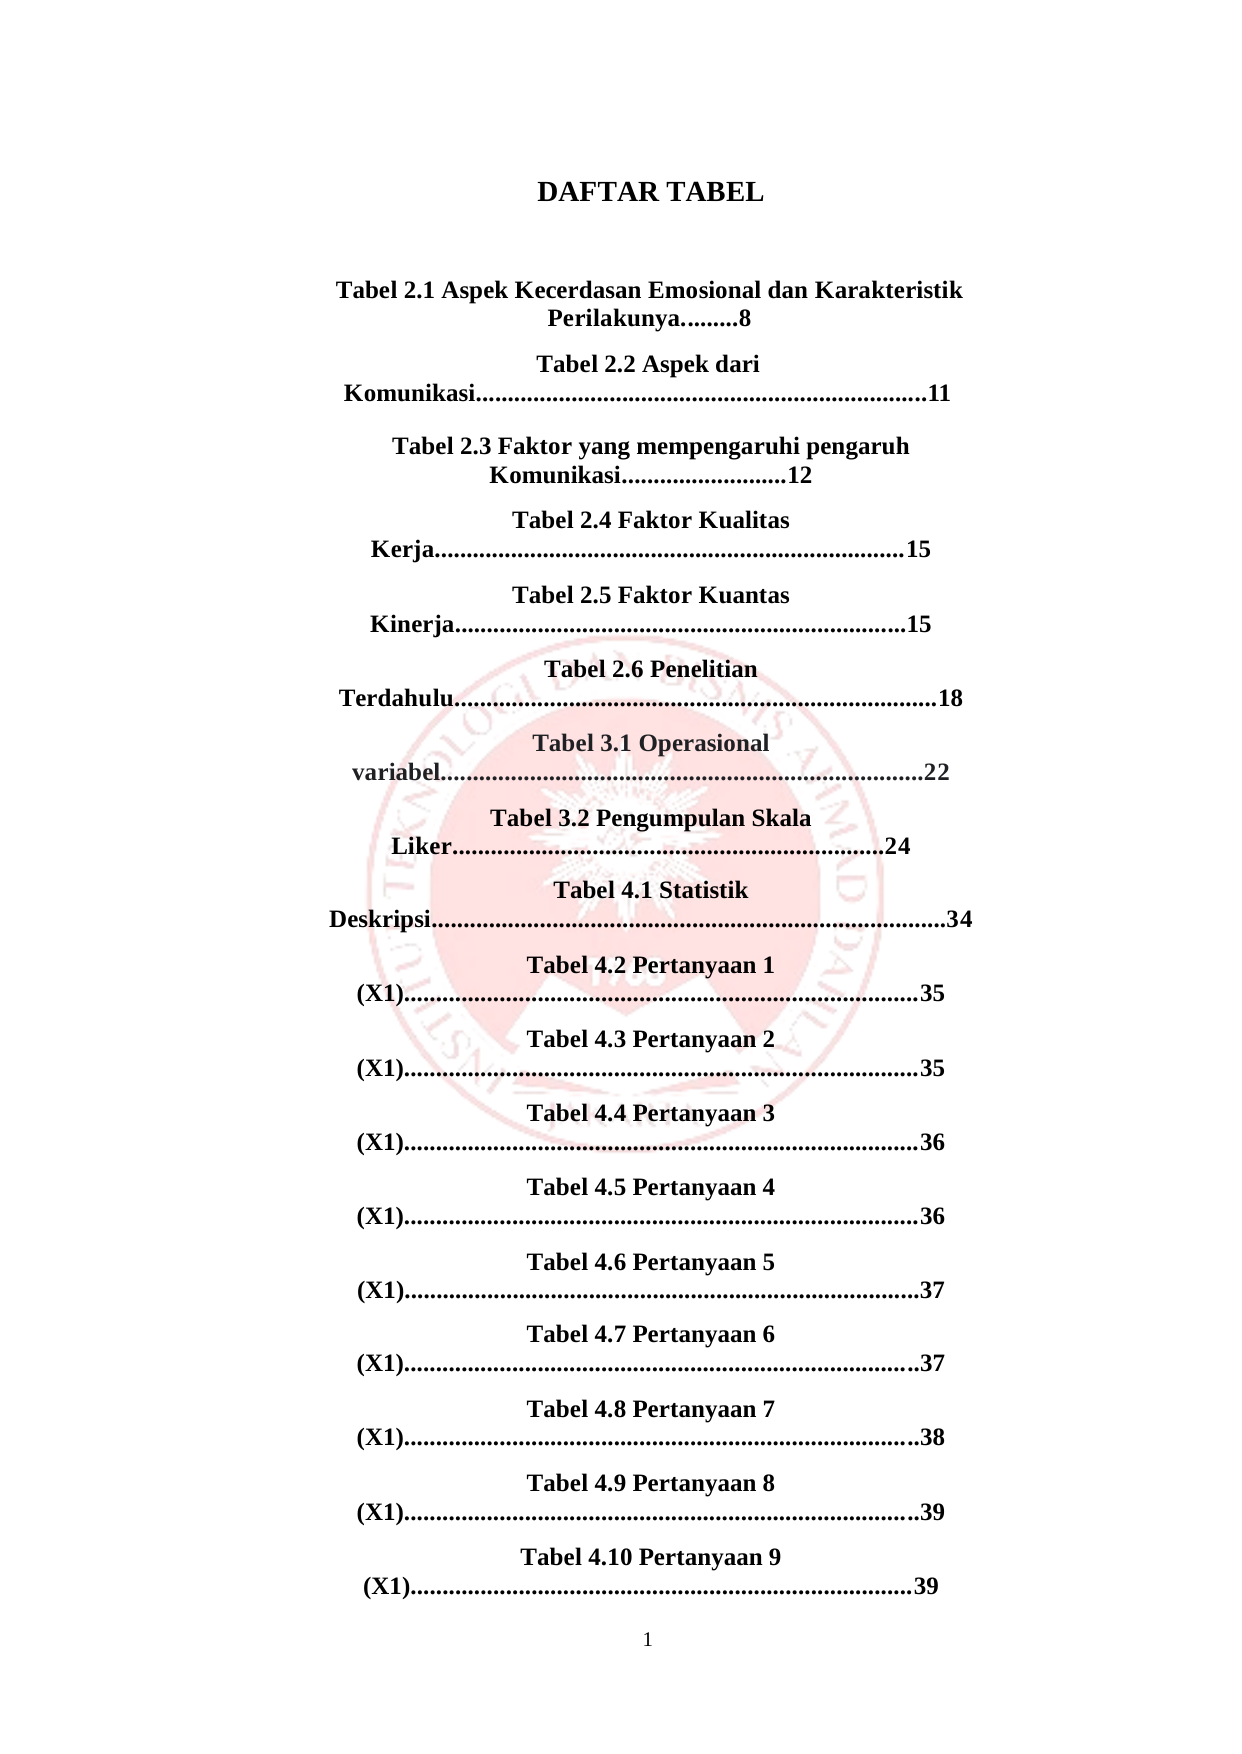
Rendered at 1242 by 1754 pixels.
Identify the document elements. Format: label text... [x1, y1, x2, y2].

text Tabel 2.3 Faktor yang mempengaruhi pengaruh Komunikasi..........................12 [232, 431, 1069, 489]
text Tabel 4.1 Statistik Deskripsi.................................................................................34 [232, 875, 1069, 933]
text Tabel 4.6 Pertanyaan 5 (X1).................................................................................37 [232, 1247, 1069, 1304]
text Tabel 3.2 Pengumpulan Skala Liker....................................................................24 [232, 803, 1069, 860]
text Tabel 4.4 Pertanyaan 3 (X1).................................................................................36 [232, 1098, 1069, 1156]
text Tabel 4.2 Pertanyaan 1 (X1).................................................................................35 [232, 950, 1069, 1007]
text Tabel 3.1 Operasional variabel............................................................................22 [232, 728, 1069, 786]
text Tabel 4.5 Pertanyaan 4 (X1).................................................................................36 [232, 1172, 1069, 1230]
text Tabel 4.3 Pertanyaan 2 (X1).................................................................................35 [232, 1024, 1069, 1081]
text Tabel 4.8 Pertanyaan 7 (X1).................................................................................38 [232, 1394, 1069, 1451]
text DAFTAR TABEL [534, 174, 767, 207]
text Tabel 2.4 Faktor Kualitas Kerja..........................................................................15 [232, 506, 1069, 563]
text Tabel 2.5 Faktor Kuantas Kinerja.......................................................................15 [232, 580, 1069, 637]
text Tabel 4.10 Pertanyaan 9 (X1)...............................................................................39 [232, 1542, 1069, 1600]
text Tabel 2.2 Aspek dari Komunikasi.......................................................................11 [232, 349, 1063, 407]
text Tabel 4.9 Pertanyaan 8 (X1).................................................................................39 [232, 1468, 1069, 1526]
text Tabel 4.7 Pertanyaan 6 (X1).................................................................................37 [232, 1319, 1069, 1377]
text Tabel 2.1 Aspek Kecerdasan Emosional dan Karakteristik Perilakunya.........8 [232, 275, 1066, 332]
text Tabel 2.6 Penelitian Terdahulu............................................................................18 [232, 654, 1069, 712]
